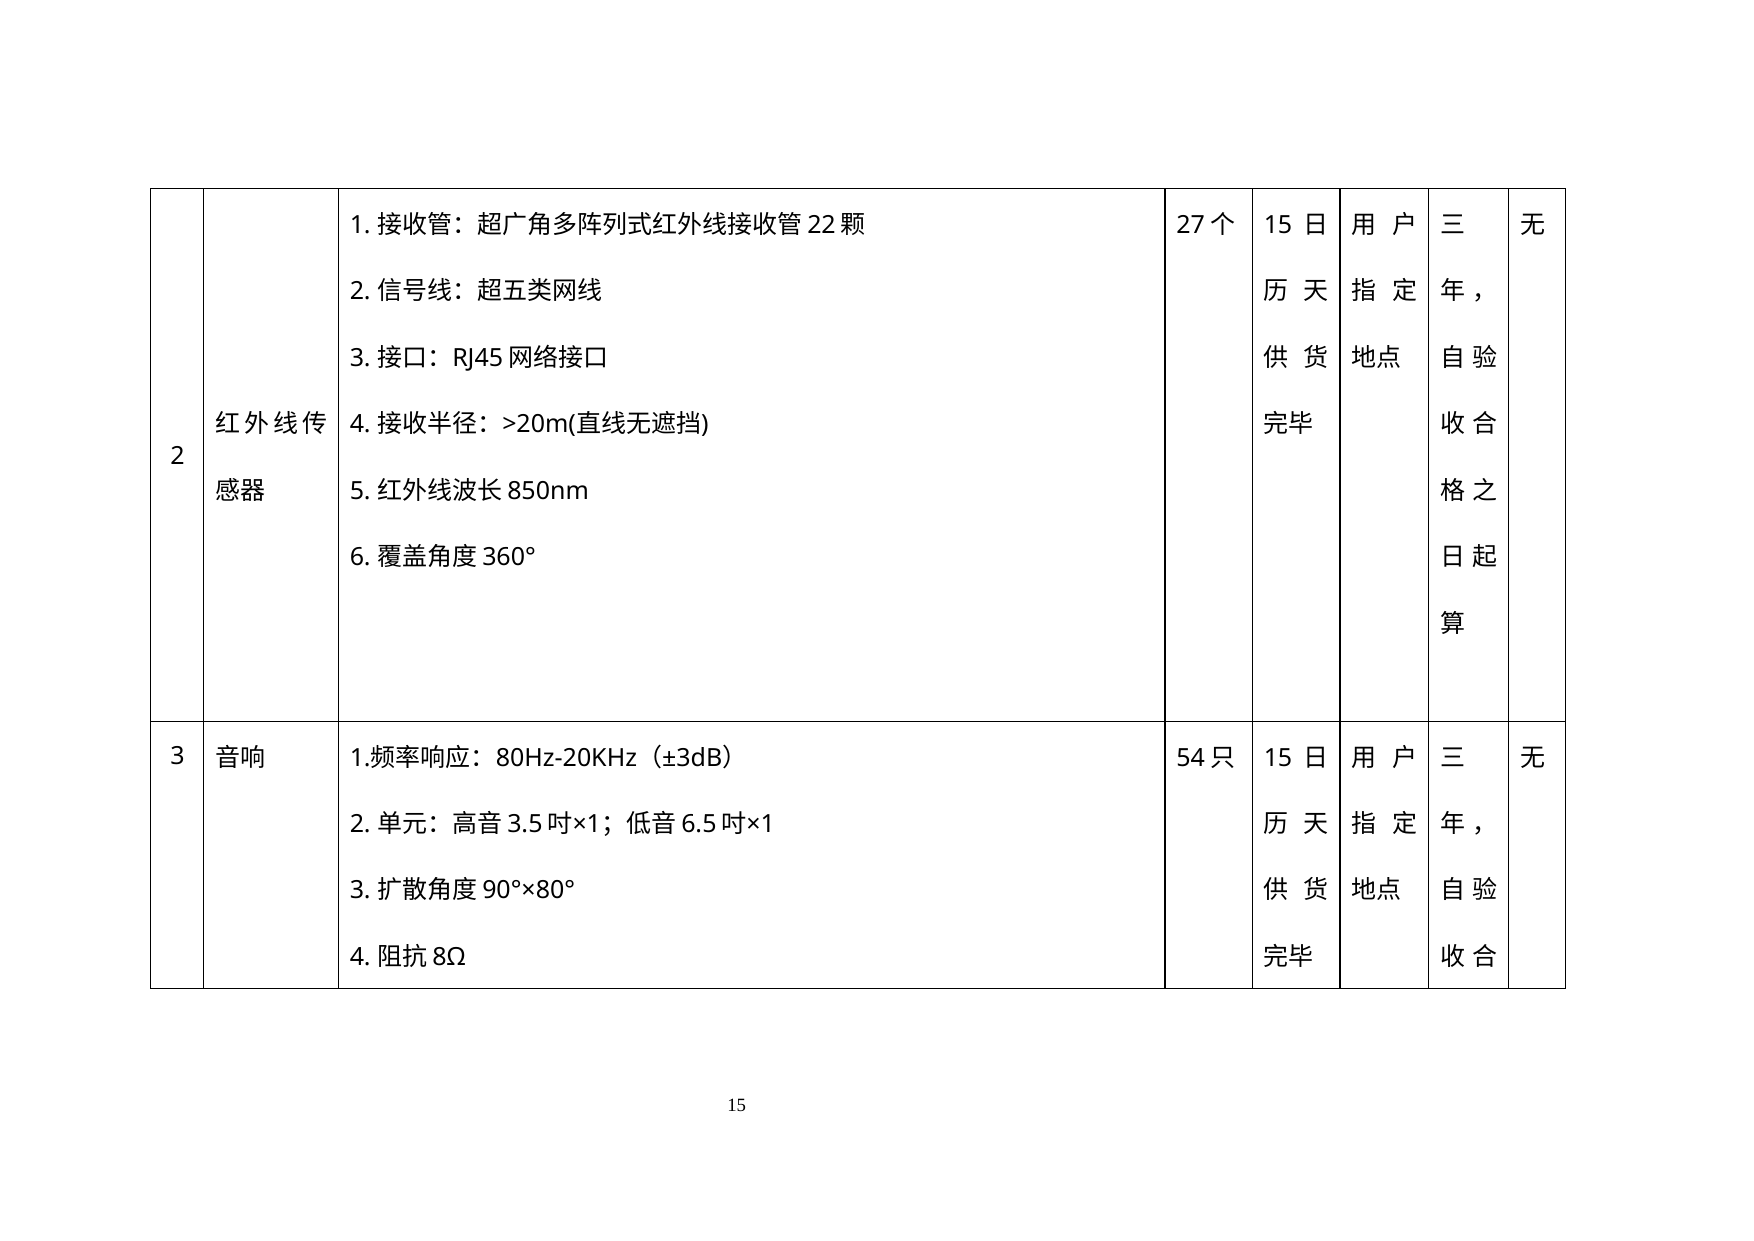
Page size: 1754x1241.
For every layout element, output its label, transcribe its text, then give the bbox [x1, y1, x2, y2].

table_cell 用户指定地点 [1341, 722, 1428, 988]
table_cell 三年，自验收合格之日起算 [1429, 189, 1508, 721]
table_cell 1. 接收管：超广角多阵列式红外线接收管22颗 2. 信号线：超五类网线 3. 接口：RJ45网络接口 4. 接收半径：>20m(直线无遮挡) 5. 红外线波长850nm 6. 覆盖角度360° [339, 189, 1164, 721]
table_cell 54只 [1166, 722, 1252, 988]
table_cell 2 [151, 189, 203, 721]
table_cell 15日历天供货完毕 [1253, 189, 1339, 721]
table_cell 无 [1509, 722, 1565, 988]
table_cell 音响 [204, 722, 338, 988]
table_cell 15日历天供货完毕 [1253, 722, 1339, 988]
table_cell 红外线传感器 [204, 189, 338, 721]
table_cell 3 [151, 722, 203, 988]
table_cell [339, 722, 1164, 988]
table_cell 27个 [1166, 189, 1252, 721]
table_cell 用户指定地点 [1341, 189, 1428, 721]
table_cell 三年，自验收合格之日起算 [1429, 722, 1508, 988]
table_cell 无 [1509, 189, 1565, 721]
